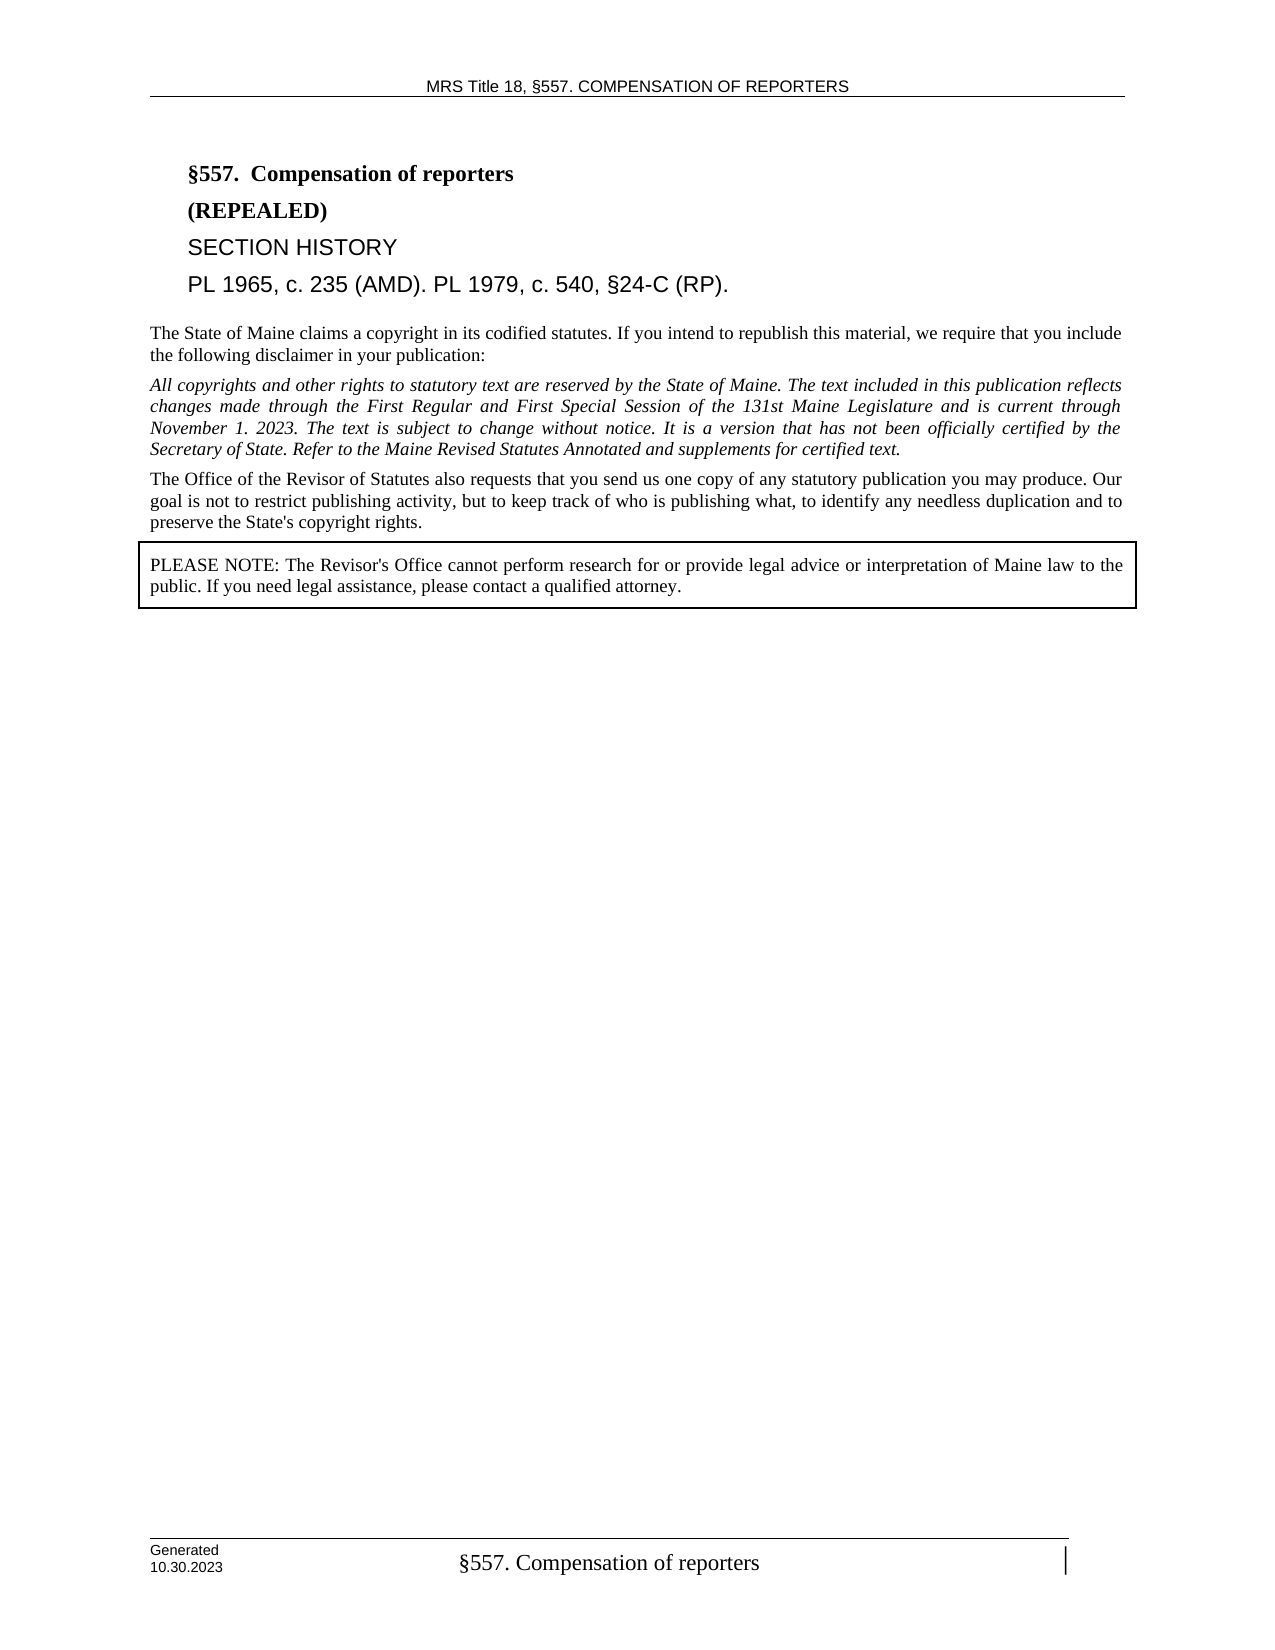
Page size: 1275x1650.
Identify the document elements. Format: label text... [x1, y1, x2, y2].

text SECTION HISTORY [187, 234, 1125, 260]
text All copyrights and other rights to statutory text are reserved by the State of Maine. The text included in this publication reflects changes made through the First Regular and First Special Session of the 131st Maine Legislature and is current through November 1. 2023 . The text is subject to change without notice. It is a version that has not been officially certified by the Secretary of State. Refer to the Maine Revised Statutes Annotated and supplements for certified text. [150, 373, 1125, 460]
text §557. Compensation of reporters [187, 160, 1125, 187]
text The State of Maine claims a copyright in its codified statutes. If you intend to republish this material, we require that you include the following disclaimer in your publication: [150, 322, 1125, 365]
text PLEASE NOTE: The Revisor's Office cannot perform research for or provide legal advice or interpretation of Maine law to the public. If you need legal assistance, please contact a qualified attorney. [140, 543, 1135, 607]
text PL 1965, c. 235 (AMD). PL 1979, c. 540, §24-C (RP). [187, 271, 1125, 297]
text (REPEALED) [187, 197, 1125, 223]
text The Office of the Revisor of Statutes also requests that you send us one copy of any statutory publication you may produce. Our goal is not to restrict publishing activity, but to keep track of who is publishing what, to identify any needless duplication and to preserve the State's copyright rights. [150, 468, 1125, 533]
